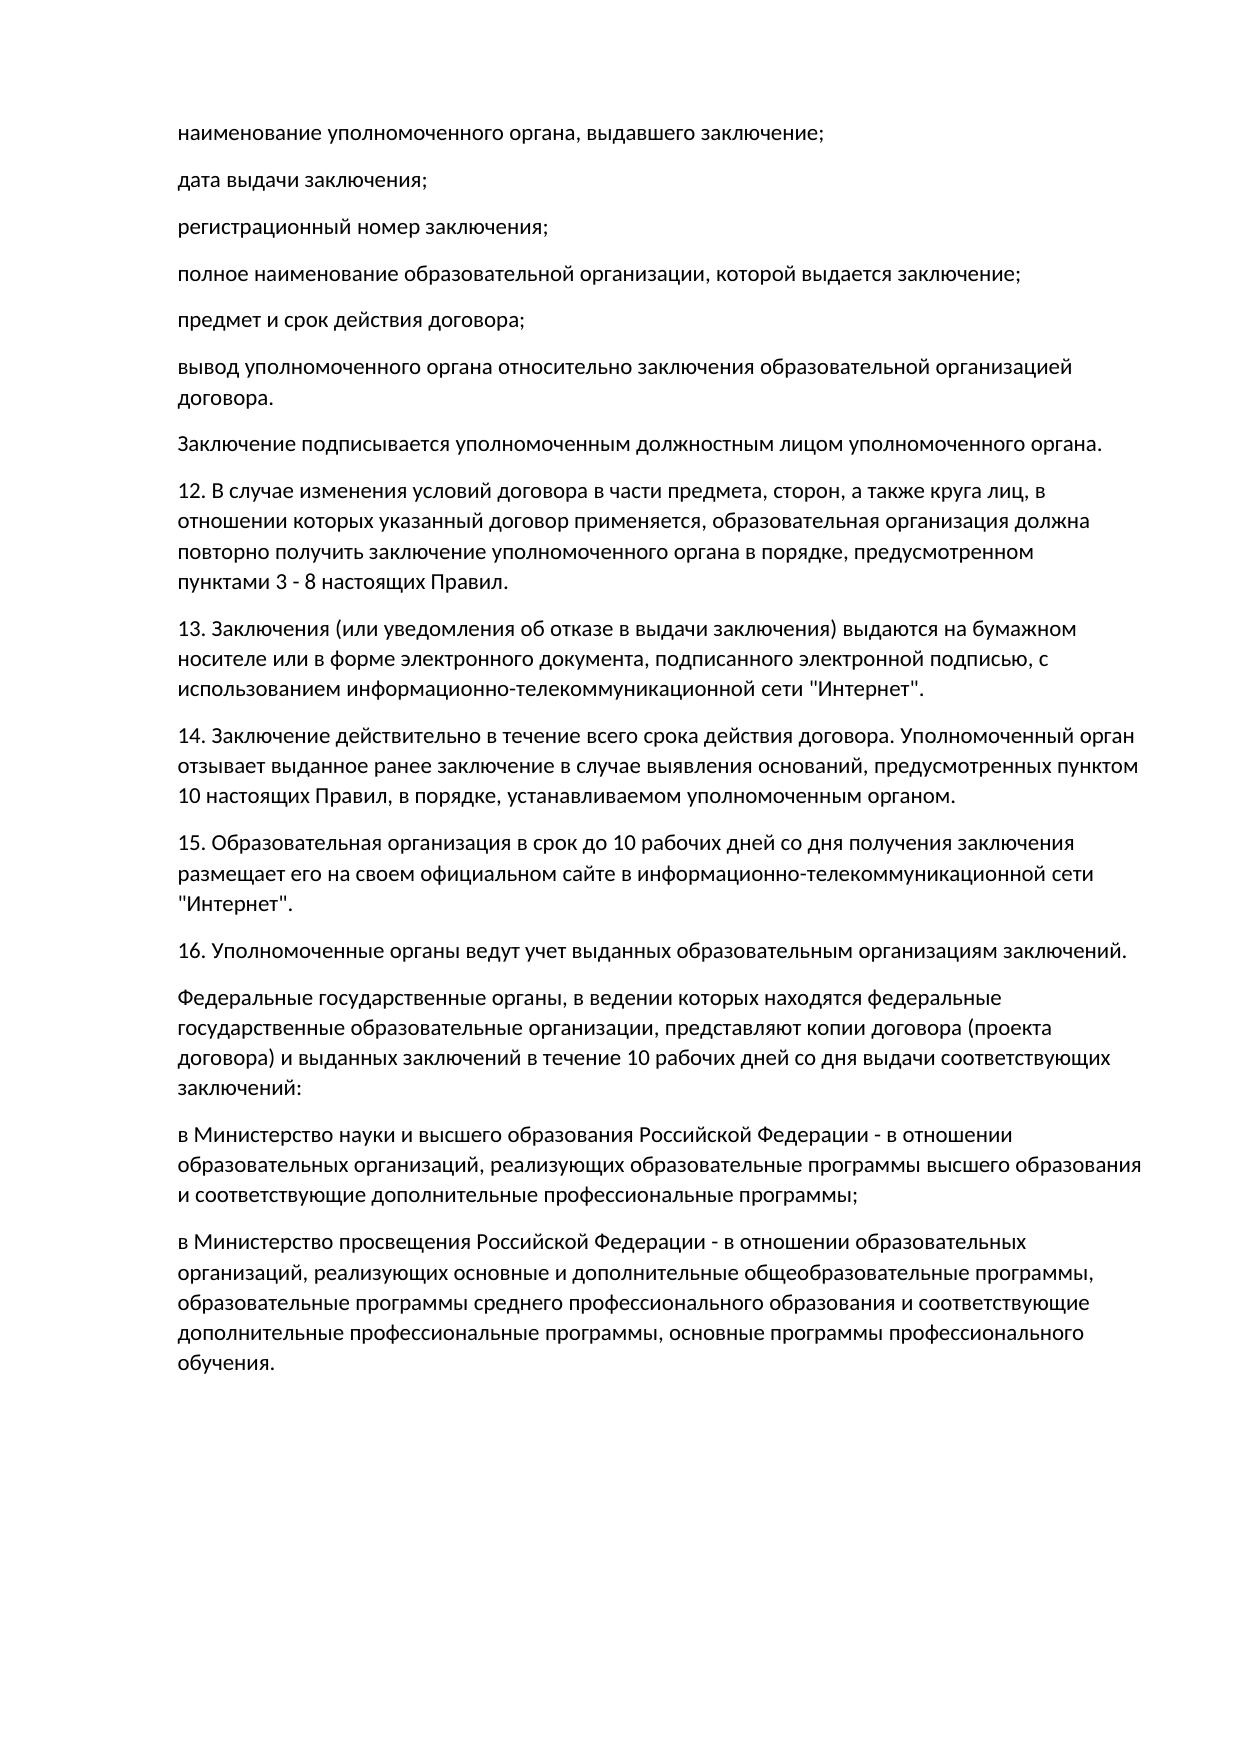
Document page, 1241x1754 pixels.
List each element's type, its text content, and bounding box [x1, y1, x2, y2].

text 12. В случае изменения условий договора в части предмета, сторон, а также круга лиц, в отношении которых указанный договор применяется, образовательная организация должна повторно получить заключение уполномоченного органа в порядке, предусмотренном пунктами 3 - 8 настоящих Правил. [177, 476, 1152, 595]
text предмет и срок действия договора; [177, 306, 1152, 334]
text полное наименование образовательной организации, которой выдается заключение; [177, 259, 1152, 287]
text наименование уполномоченного органа, выдавшего заключение; [177, 118, 1152, 146]
text дата выдачи заключения; [177, 165, 1152, 193]
text 16. Уполномоченные органы ведут учет выданных образовательным организациям заключений. [177, 936, 1152, 964]
text 13. Заключения (или уведомления об отказе в выдачи заключения) выдаются на бумажном носителе или в форме электронного документа, подписанного электронной подписью, с использованием информационно-телекоммуникационной сети "Интернет". [177, 614, 1152, 702]
text вывод уполномоченного органа относительно заключения образовательной организацией договора. [177, 352, 1152, 411]
text в Министерство просвещения Российской Федерации - в отношении образовательных организаций, реализующих основные и дополнительные общеобразовательные программы, образовательные программы среднего профессионального образования и соответствующие дополнительные профессиональные программы, основные программы профессионального обучения. [177, 1227, 1152, 1376]
text 15. Образовательная организация в срок до 10 рабочих дней со дня получения заключения размещает его на своем официальном сайте в информационно-телекоммуникационной сети "Интернет". [177, 828, 1152, 917]
text 14. Заключение действительно в течение всего срока действия договора. Уполномоченный орган отзывает выданное ранее заключение в случае выявления оснований, предусмотренных пунктом 10 настоящих Правил, в порядке, устанавливаемом уполномоченным органом. [177, 721, 1152, 810]
text Заключение подписывается уполномоченным должностным лицом уполномоченного органа. [177, 429, 1152, 458]
text Федеральные государственные органы, в ведении которых находятся федеральные государственные образовательные организации, представляют копии договора (проекта договора) и выданных заключений в течение 10 рабочих дней со дня выдачи соответствующих заключений: [177, 983, 1152, 1101]
text в Министерство науки и высшего образования Российской Федерации - в отношении образовательных организаций, реализующих образовательные программы высшего образования и соответствующие дополнительные профессиональные программы; [177, 1120, 1152, 1209]
text регистрационный номер заключения; [177, 212, 1152, 240]
